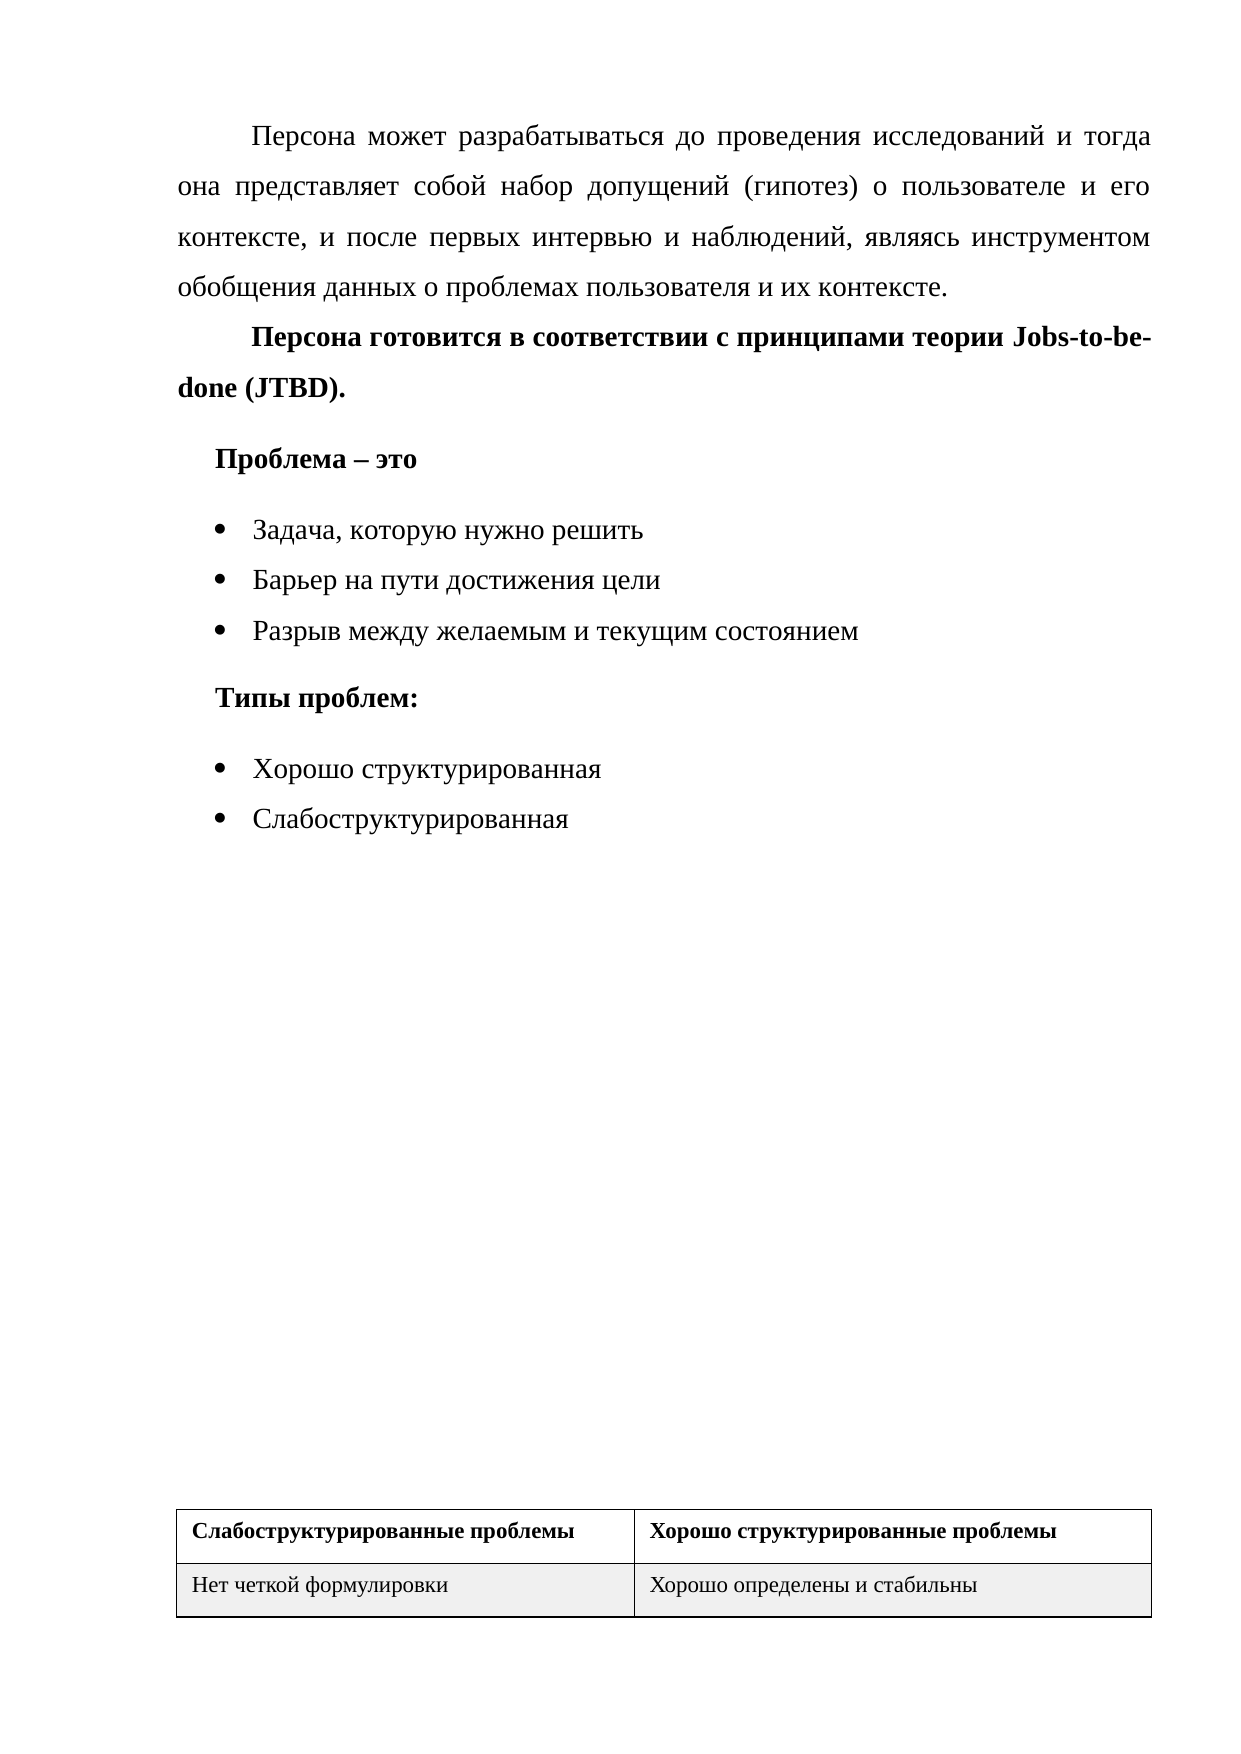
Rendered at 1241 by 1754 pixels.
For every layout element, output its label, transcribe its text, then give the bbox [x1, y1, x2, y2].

table_header Хорошо структурированные проблемы [635, 1510, 1151, 1563]
list Разрыв между желаемым и текущим состоянием [215, 613, 1152, 646]
table_cell Нет четкой формулировки [177, 1564, 634, 1616]
text Типы проблем: [215, 680, 1152, 713]
list Барьер на пути достижения цели [215, 562, 1152, 596]
text Персона готовится в соответствии с принципами теории Jobs-to-be-done (JTBD). [177, 319, 1152, 403]
list Слабоструктурированная [215, 801, 1152, 835]
text Проблема – это [177, 441, 1152, 474]
list Задача, которую нужно решить [215, 512, 1152, 546]
list Хорошо структурированная [215, 751, 1152, 785]
table_header Слабоструктурированные проблемы [177, 1510, 634, 1563]
table_cell Хорошо определены и стабильны [635, 1564, 1151, 1616]
text Персона может разрабатываться до проведения исследований и тогда она представляет собой набор допущений (гипотез) о пользователе и его контексте, и после первых интервью и наблюдений, являясь инструментом обобщения данных о проблемах пользователя и их контексте. [177, 118, 1152, 303]
